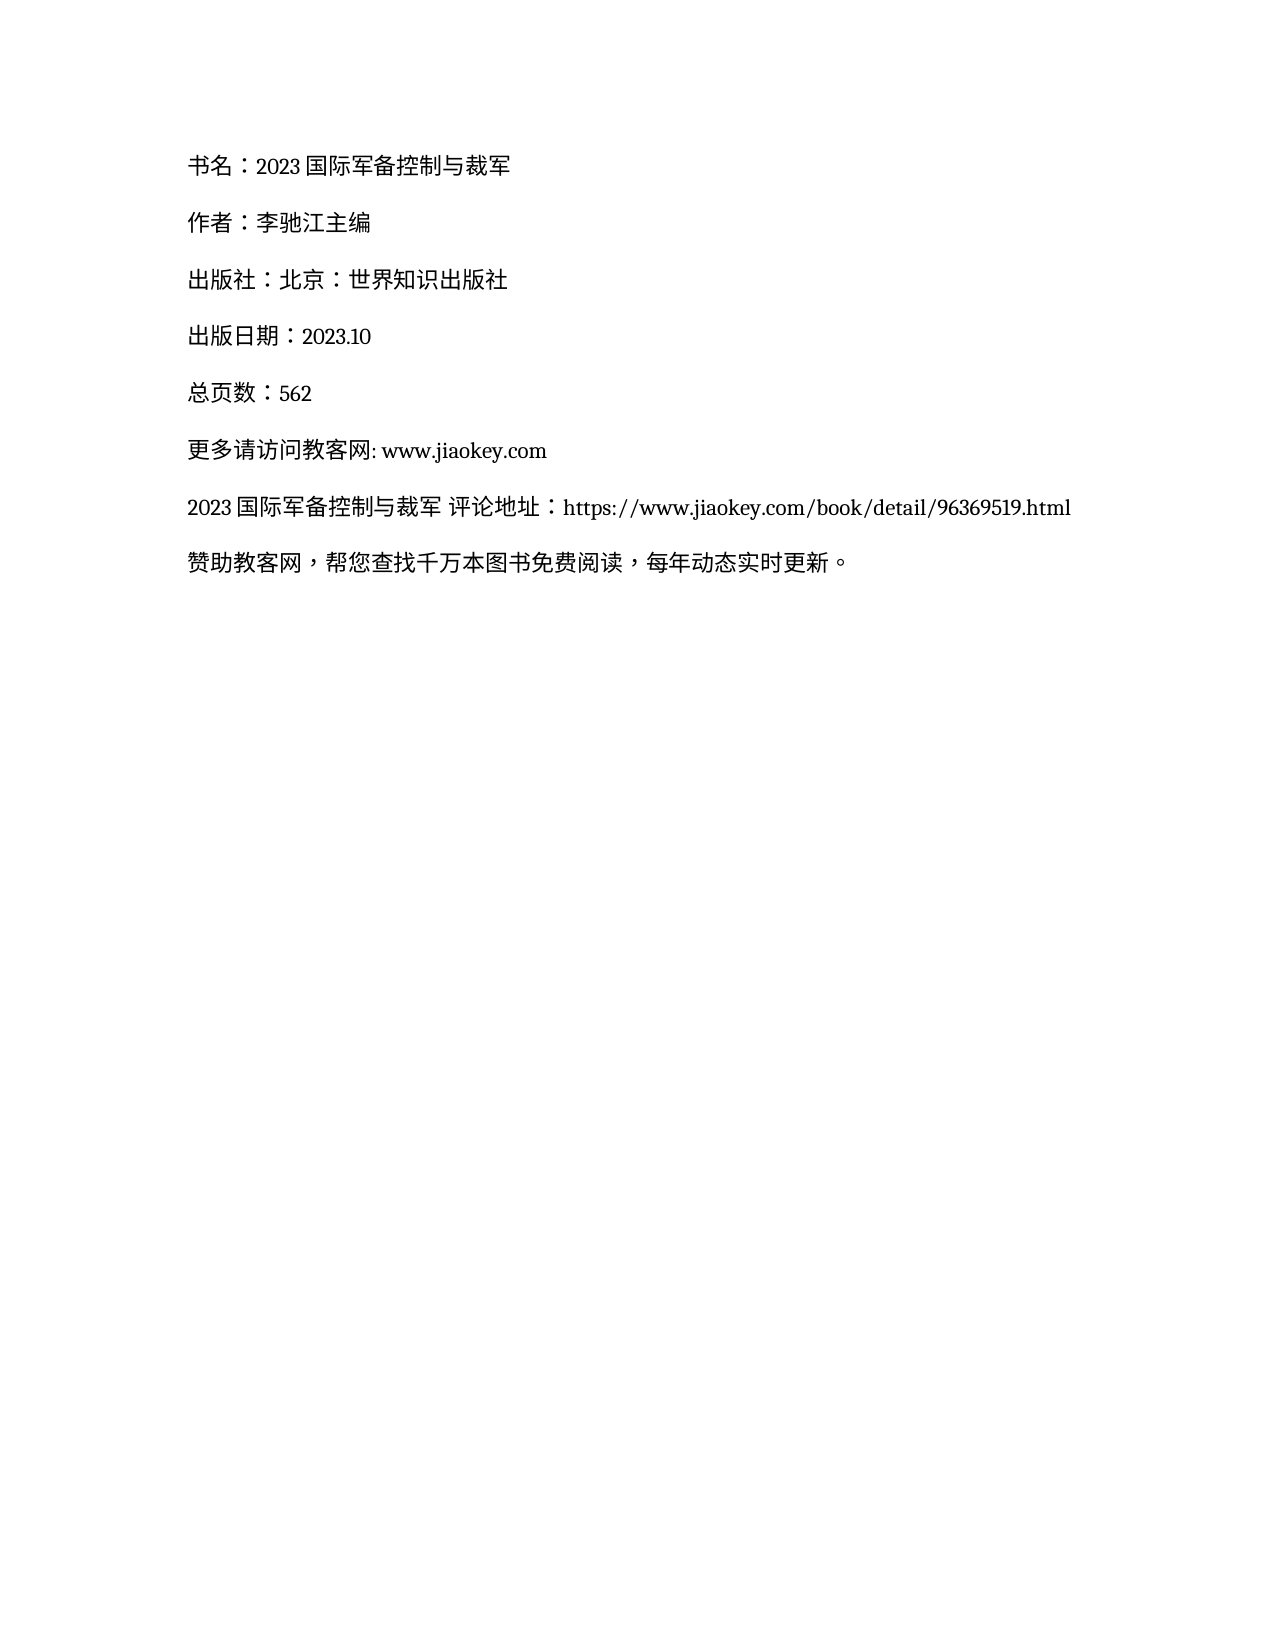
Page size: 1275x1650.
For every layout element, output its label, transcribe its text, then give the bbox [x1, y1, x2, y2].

text 出版社：北京：世界知识出版社 [187, 263, 1087, 295]
text 总页数：562 [187, 377, 1087, 408]
text 2023国际军备控制与裁军 评论地址：https://www.jiaokey.com/book/detail/96369519.html [187, 491, 1087, 522]
text 更多请访问教客网: www.jiaokey.com [187, 434, 1087, 465]
text 书名：2023国际军备控制与裁军 [187, 150, 1087, 181]
text 出版日期：2023.10 [187, 320, 1087, 352]
text 赞助教客网，帮您查找千万本图书免费阅读，每年动态实时更新。 [187, 547, 1087, 579]
text 作者：李驰江主编 [187, 207, 1087, 238]
